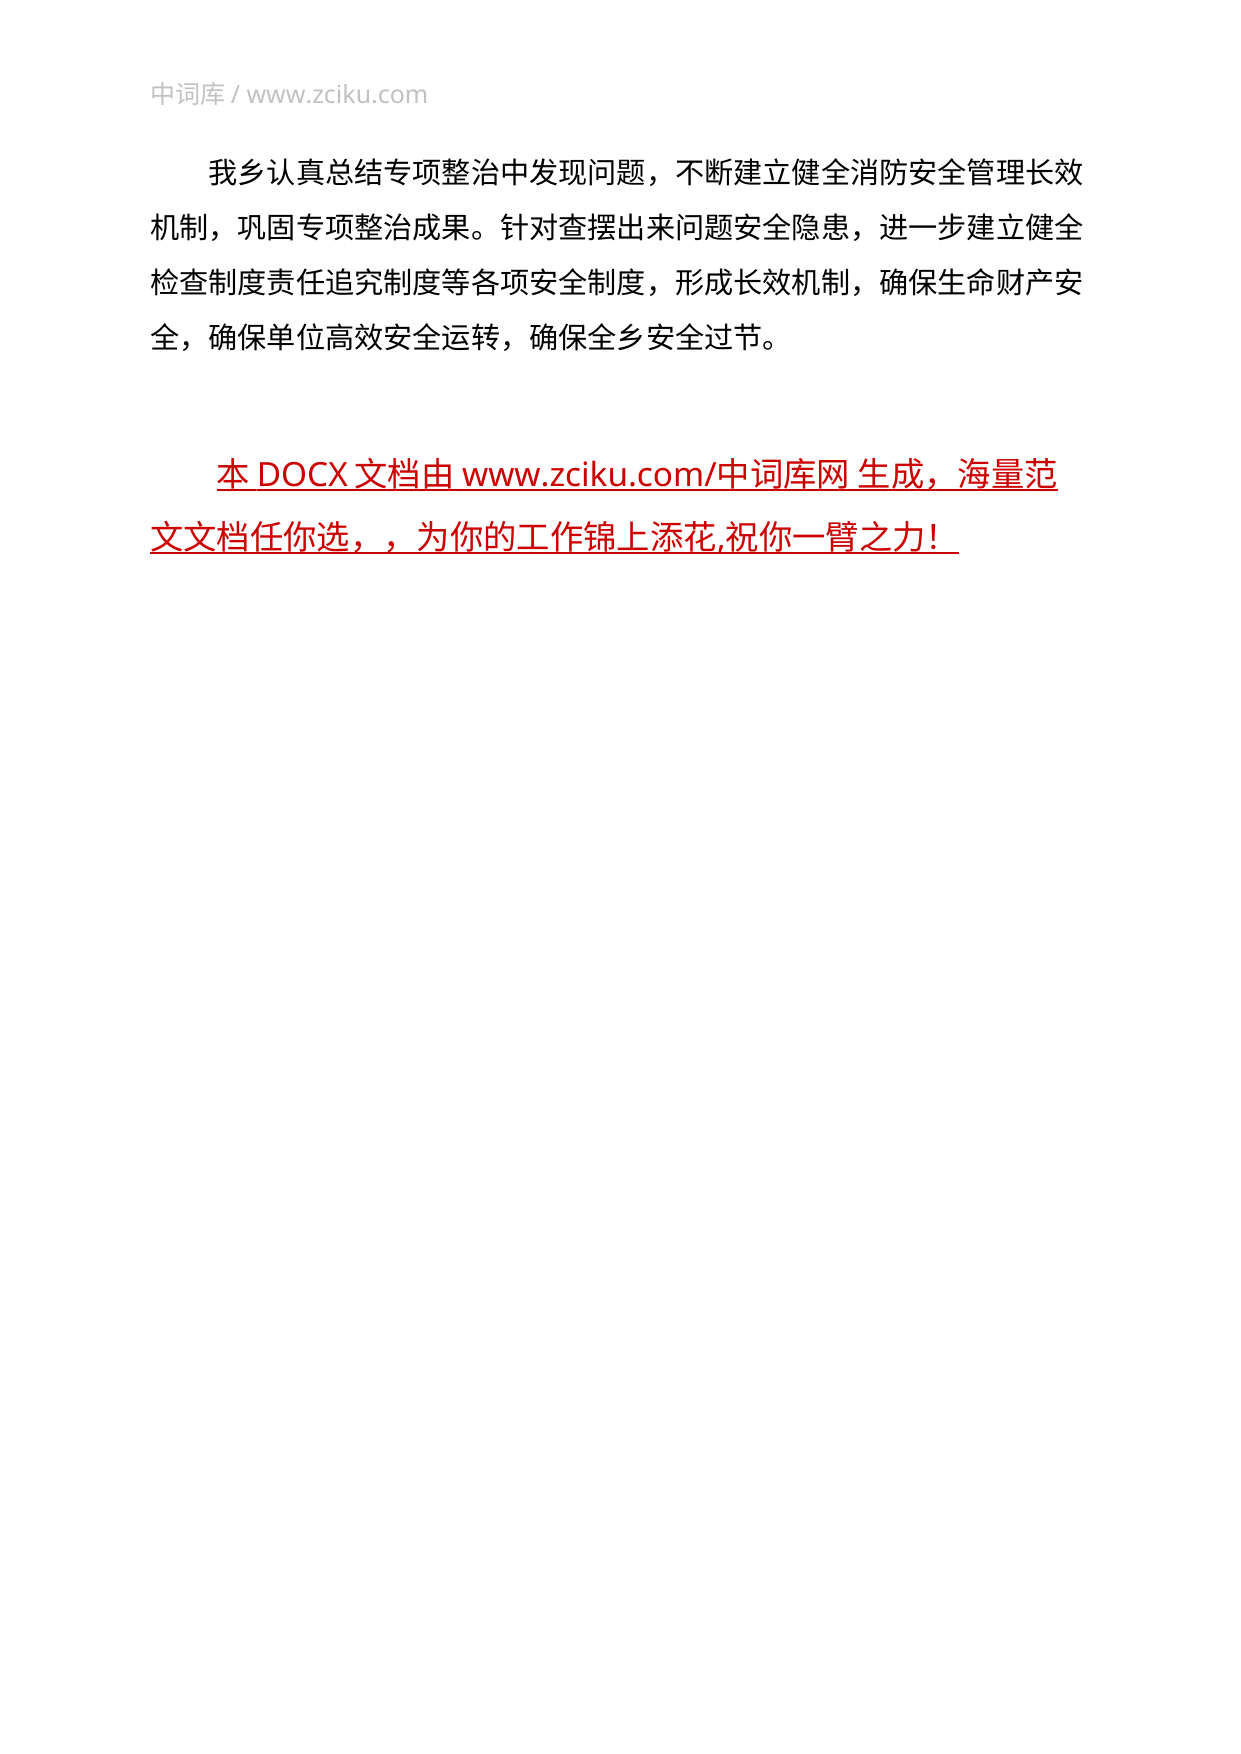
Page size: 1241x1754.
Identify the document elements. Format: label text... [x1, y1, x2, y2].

text 本DOCX文档由 www.zciku.com/中词库网 生成，海量范文文档任你选，，为你的工作锦上添花,祝你一臂之力！ [150, 448, 1090, 559]
text 我乡认真总结专项整治中发现问题，不断建立健全消防安全管理长效机制，巩固专项整治成果。针对查摆出来问题安全隐患，进一步建立健全检查制度责任追究制度等各项安全制度，形成长效机制，确保生命财产安全，确保单位高效安全运转，确保全乡安全过节。 [150, 150, 1090, 357]
